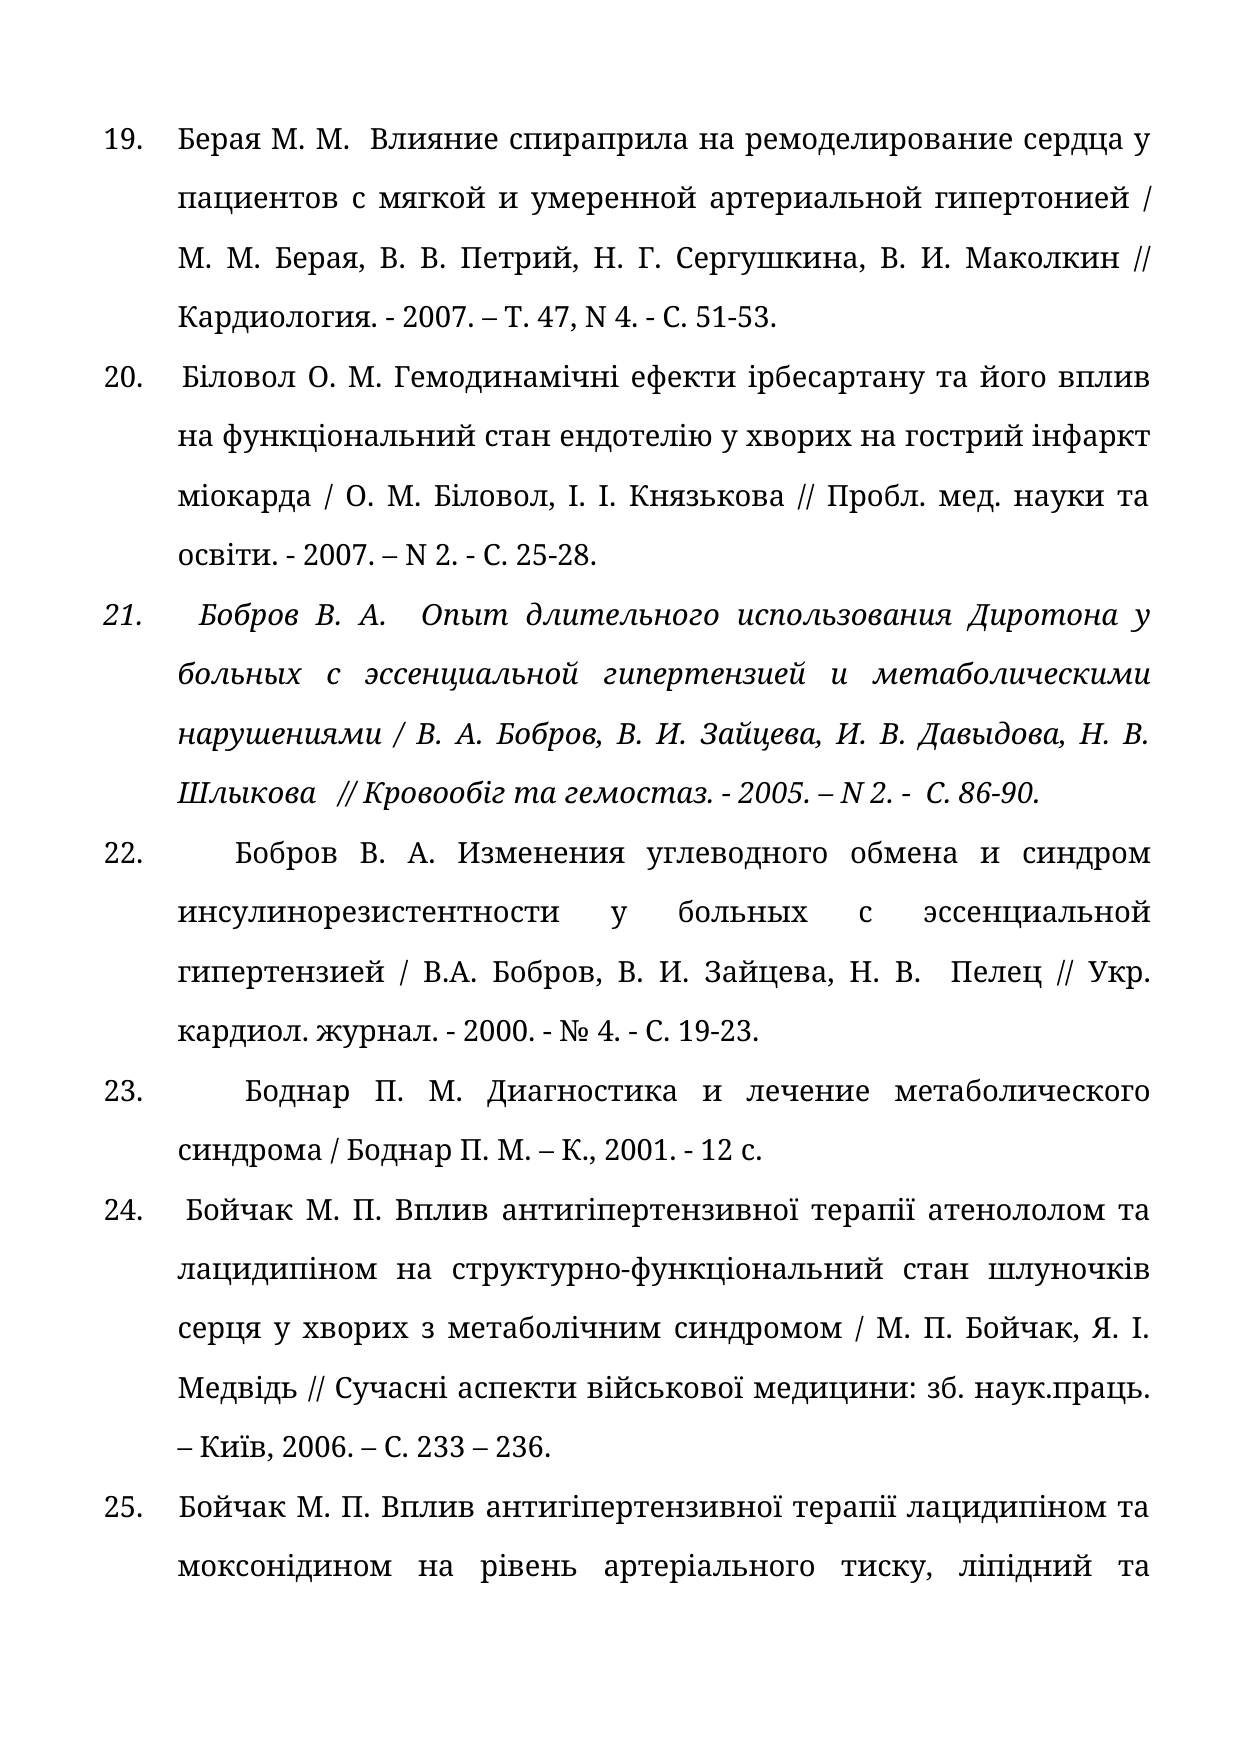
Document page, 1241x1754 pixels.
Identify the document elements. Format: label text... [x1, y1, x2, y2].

list Берая М. М. Влияние спираприла на ремоделирование сердца у пациентов с мягкой и умеренной артериальной гипертонией / М. М. Берая, В. В. Петрий, Н. Г. Сергушкина, В. И. Маколкин // Кардиология. - 2007. – Т. 47, N 4. - C. 51-53. [103, 118, 1152, 336]
list Боднар П. М. Диагностика и лечение метаболического синдрома / Боднар П. М. – К., 2001. - 12 с. [103, 1070, 1152, 1169]
list Біловол О. М. Гемодинамічні ефекти ірбесартану та його вплив на функціональний стан ендотелію у хворих на гострий інфаркт міокарда / О. М. Біловол, І. І. Князькова // Пробл. мед. науки та освіти. - 2007. – N 2. - C. 25-28. [103, 356, 1152, 574]
list Бобров В. А. Изменения углеводного обмена и синдром инсулинорезистентности у больных с эссенциальной гипертензией / В.А. Бобров, В. И. Зайцева, Н. В. Пелец // Укр. кардиол. журнал. - 2000. - № 4. - С. 19-23. [103, 832, 1152, 1050]
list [103, 1486, 1152, 1585]
list Бойчак М. П. Вплив антигіпертензивної терапії атенололом та лацидипіном на структурно-функціональний стан шлуночків серця у хворих з метаболічним синдромом / М. П. Бойчак, Я. І. Медвідь // Сучасні аспекти військової медицини: зб. наук.праць. – Київ, 2006. – С. 233 – 236. [103, 1189, 1152, 1466]
list Бобров В. А. Опыт длительного использования Диротона у больных с эссенциальной гипертензией и метаболическими нарушениями / В. А. Бобров, В. И. Зайцева, И. В. Давыдова, Н. В. Шлыкова // Кровообіг та гемостаз. - 2005. – N 2. - С. 86-90. [103, 594, 1152, 812]
